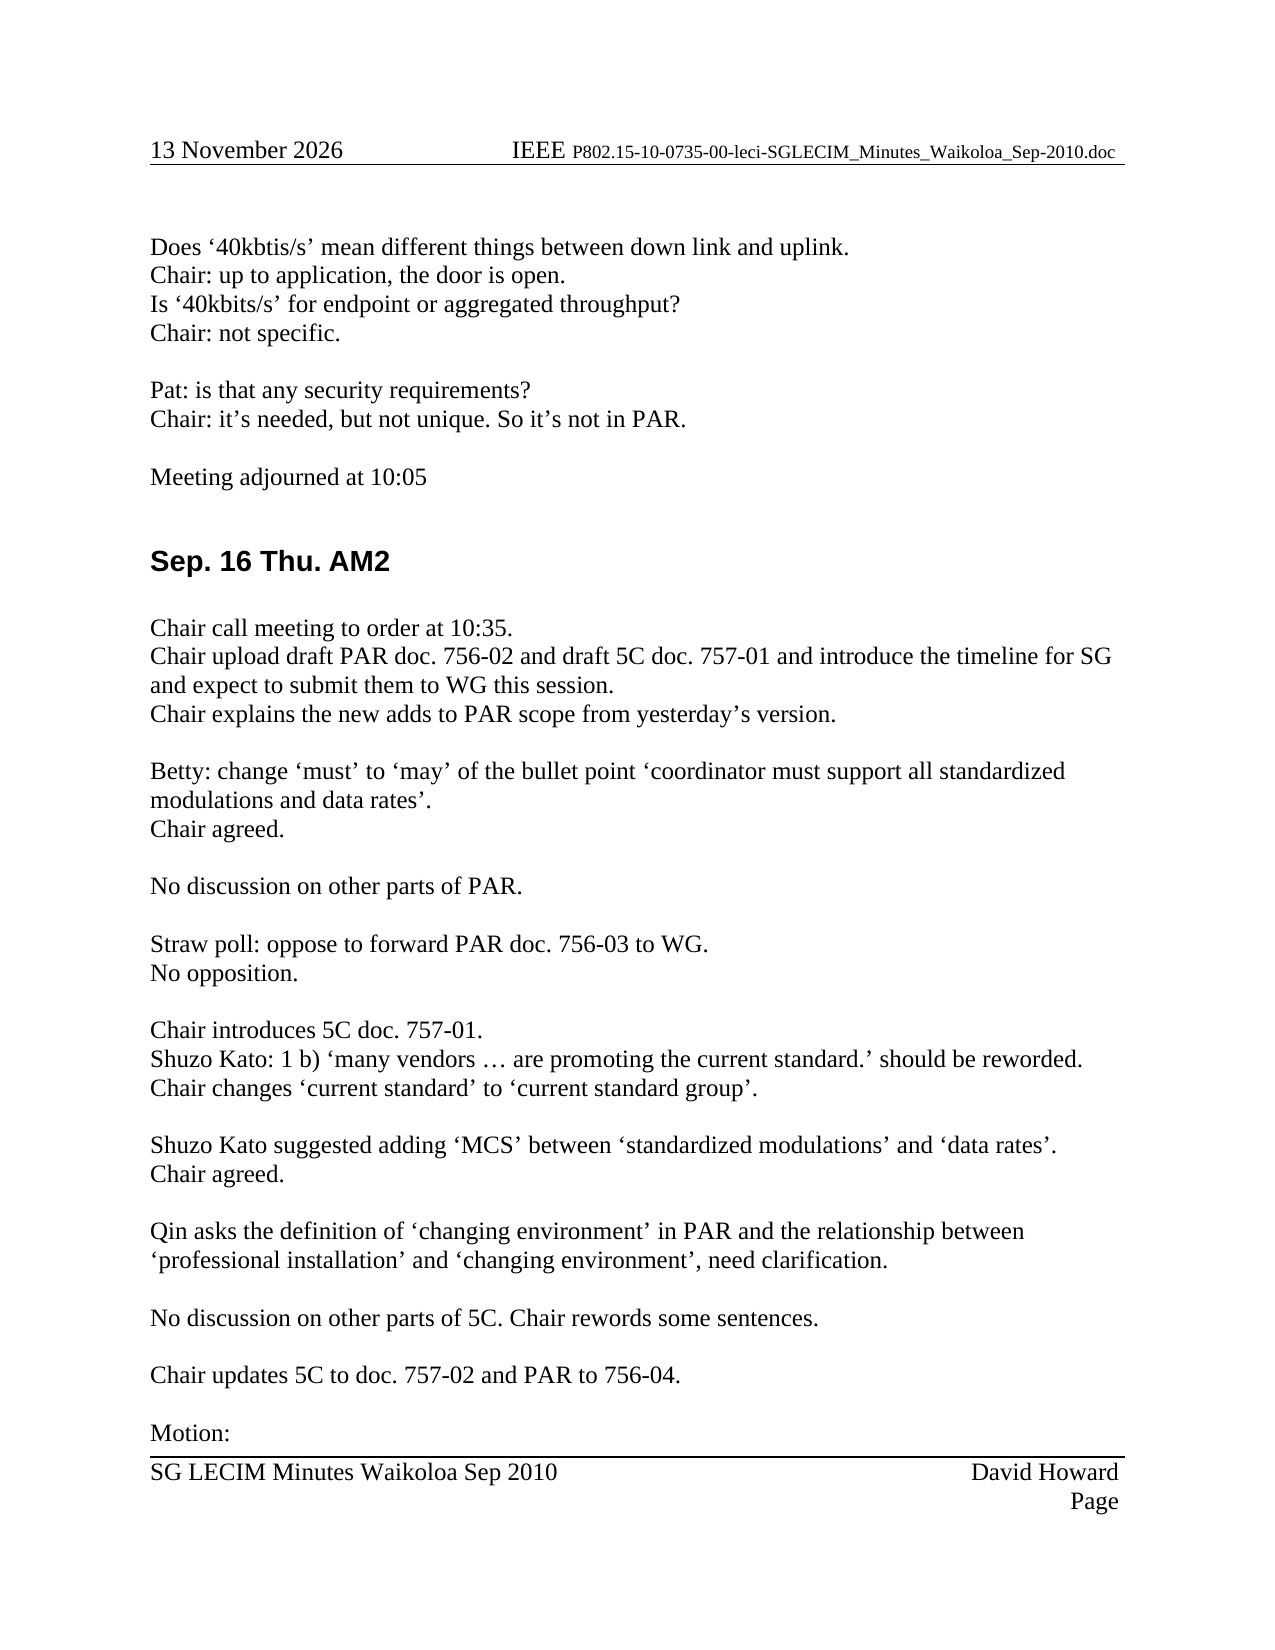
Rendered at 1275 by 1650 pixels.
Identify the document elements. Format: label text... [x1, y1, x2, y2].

text Meeting adjourned at 10:05 [150, 462, 1125, 490]
text No discussion on other parts of PAR. [150, 871, 1125, 900]
text Motion: [150, 1418, 1125, 1446]
text Chair agreed. [150, 1159, 1125, 1188]
text Chair changes ‘current standard’ to ‘current standard group’. [150, 1073, 1125, 1101]
text Chair: it’s needed, but not unique. So it’s not in PAR. [150, 404, 1125, 433]
text Chair updates 5C to doc. 757-02 and PAR to 756-04. [150, 1360, 1125, 1389]
text Chair explains the new adds to PAR scope from yesterday’s version. [150, 699, 1125, 728]
subtitle Sep. 16 Thu. AM2 [150, 544, 1125, 578]
text Chair: up to application, the door is open. [150, 260, 1125, 289]
text Chair call meeting to order at 10:35. [150, 613, 1125, 641]
text No discussion on other parts of 5C. Chair rewords some sentences. [150, 1303, 1125, 1331]
text Shuzo Kato: 1 b) ‘many vendors … are promoting the current standard.’ should be reworded. [150, 1044, 1125, 1073]
text Straw poll: oppose to forward PAR doc. 756-03 to WG. [150, 929, 1125, 958]
text Chair upload draft PAR doc. 756-02 and draft 5C doc. 757-01 and introduce the timeline for SG and expect to submit them to WG this session. [150, 641, 1125, 699]
text Is ‘40kbits/s’ for endpoint or aggregated throughput? [150, 289, 1125, 318]
text Does ‘40kbtis/s’ mean different things between down link and uplink. [150, 232, 1125, 260]
text Shuzo Kato suggested adding ‘MCS’ between ‘standardized modulations’ and ‘data rates’. [150, 1130, 1125, 1159]
text Chair introduces 5C doc. 757-01. [150, 1015, 1125, 1044]
text Qin asks the definition of ‘changing environment’ in PAR and the relationship between ‘professional installation’ and ‘changing environment’, need clarification. [150, 1216, 1125, 1274]
text Pat: is that any security requirements? [150, 375, 1125, 404]
text Betty: change ‘must’ to ‘may’ of the bullet point ‘coordinator must support all standardized modulations and data rates’. [150, 756, 1125, 814]
text Chair: not specific. [150, 318, 1125, 347]
text No opposition. [150, 958, 1125, 986]
text Chair agreed. [150, 814, 1125, 843]
